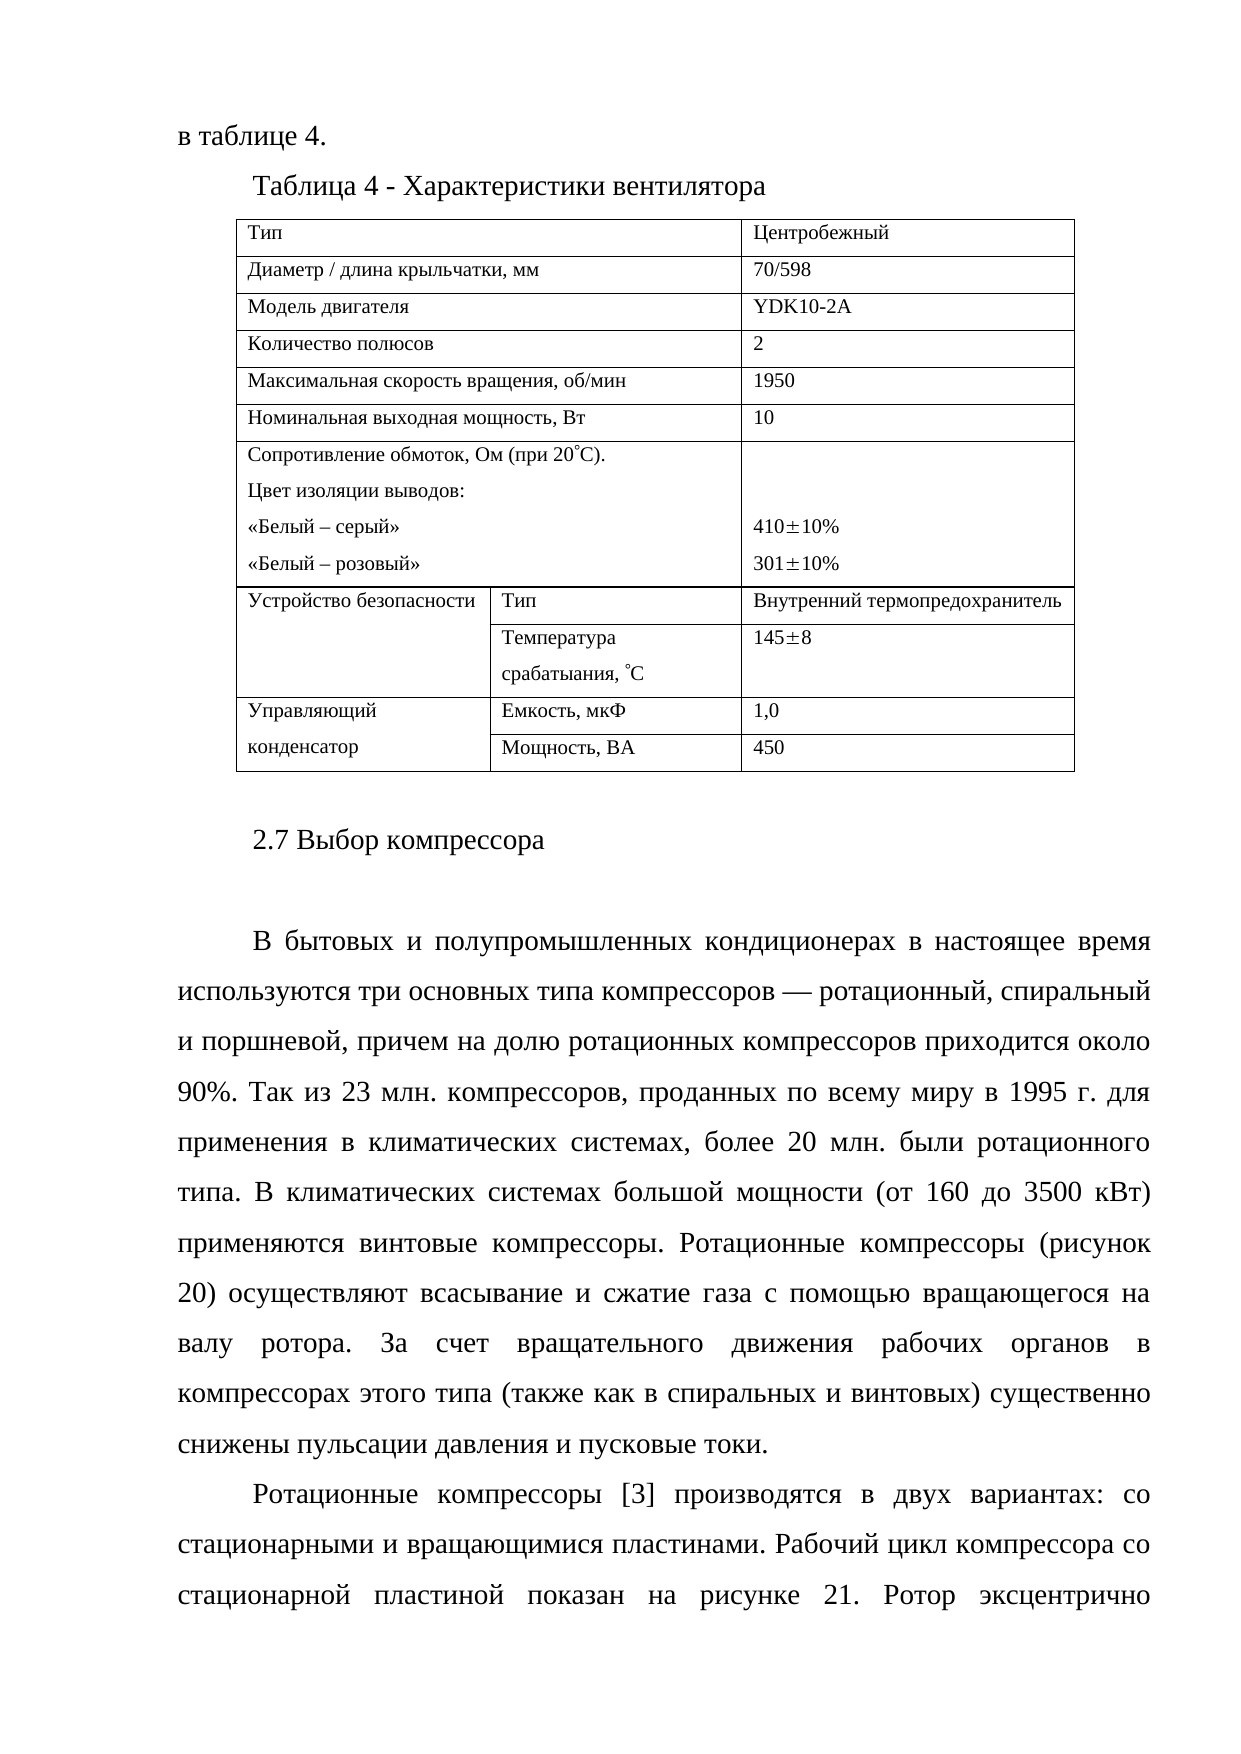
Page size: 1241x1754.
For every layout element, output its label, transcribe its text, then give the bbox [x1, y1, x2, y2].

table_cell 1458 [742, 625, 1074, 697]
text Таблица 4 - Характеристики вентилятора [177, 168, 1152, 202]
table_cell Диаметр / длина крыльчатки, мм [237, 257, 741, 293]
table_cell 70/598 [742, 257, 1074, 293]
table_cell Устройство безопасности [237, 588, 490, 697]
table_cell 1950 [742, 368, 1074, 404]
table_cell 450 [742, 735, 1074, 771]
table_cell 1,0 [742, 698, 1074, 734]
table_cell Внутренний термопредохранитель [742, 588, 1074, 623]
table_cell YDK10-2A [742, 294, 1074, 330]
table_cell Количество полюсов [237, 331, 741, 367]
table_header Тип [237, 220, 741, 256]
table_cell Тип [491, 588, 741, 623]
table_cell 41010% 30110% [742, 442, 1074, 586]
table_cell Температура срабатыания, С [491, 625, 741, 697]
table_cell Модель двигателя [237, 294, 741, 330]
table_cell 10 [742, 405, 1074, 441]
table_cell Сопротивление обмоток, Ом (при 20С). Цвет изоляции выводов: «Белый – серый» «Белый – розовый» [237, 442, 741, 586]
table_cell Номинальная выходная мощность, Вт [237, 405, 741, 441]
subtitle 2.7 Выбор компрессора [177, 822, 1152, 856]
table_cell Управляющий конденсатор [237, 698, 490, 771]
text В бытовых и полупромышленных кондиционерах в настоящее время используются три основных типа компрессоров — ротационный, спиральный и поршневой, причем на долю ротационных компрессоров приходится около 90%. Так из 23 млн. компрессоров, проданных по всему миру в . для применения в климатических системах, более 20 млн. были ротационного типа. В климатических системах большой мощности (от 160 до 3500 кВт) применяются винтовые компрессоры. Ротационные компрессоры (рисунок 20) осуществляют всасывание и сжатие газа с помощью вращающегося на валу ротора. За счет вращательного движения рабочих органов в компрессорах этого типа (также как в спиральных и винтовых) существенно снижены пульсации давления и пусковые токи. [177, 923, 1152, 1459]
table_cell Максимальная скорость вращения, об/мин [237, 368, 741, 404]
table_header Центробежный [742, 220, 1074, 256]
table_cell Емкость, мкФ [491, 698, 741, 734]
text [177, 1476, 1152, 1610]
table_cell Мощность, ВА [491, 735, 741, 771]
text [177, 118, 1152, 152]
table_cell 2 [742, 331, 1074, 367]
